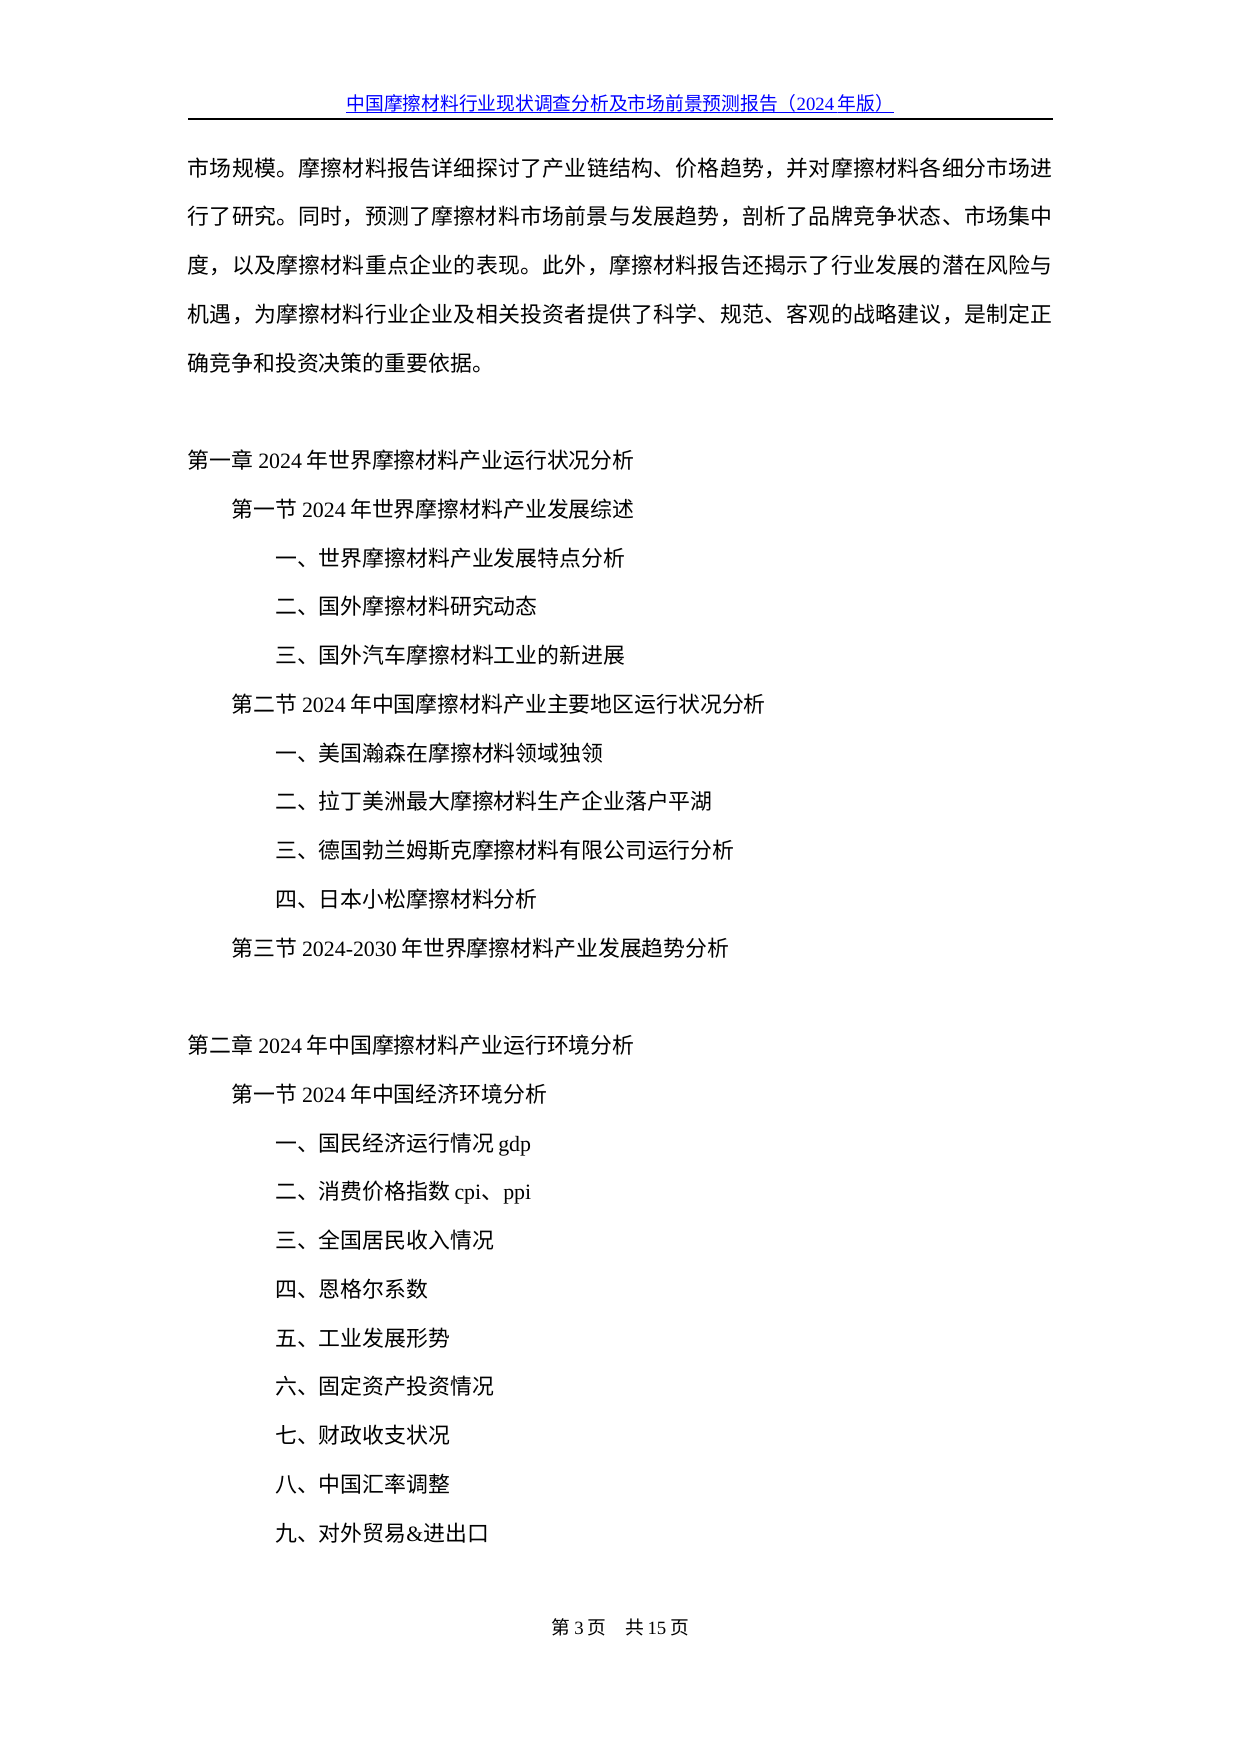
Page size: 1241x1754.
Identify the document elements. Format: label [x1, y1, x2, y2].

text [187, 150, 1053, 1548]
